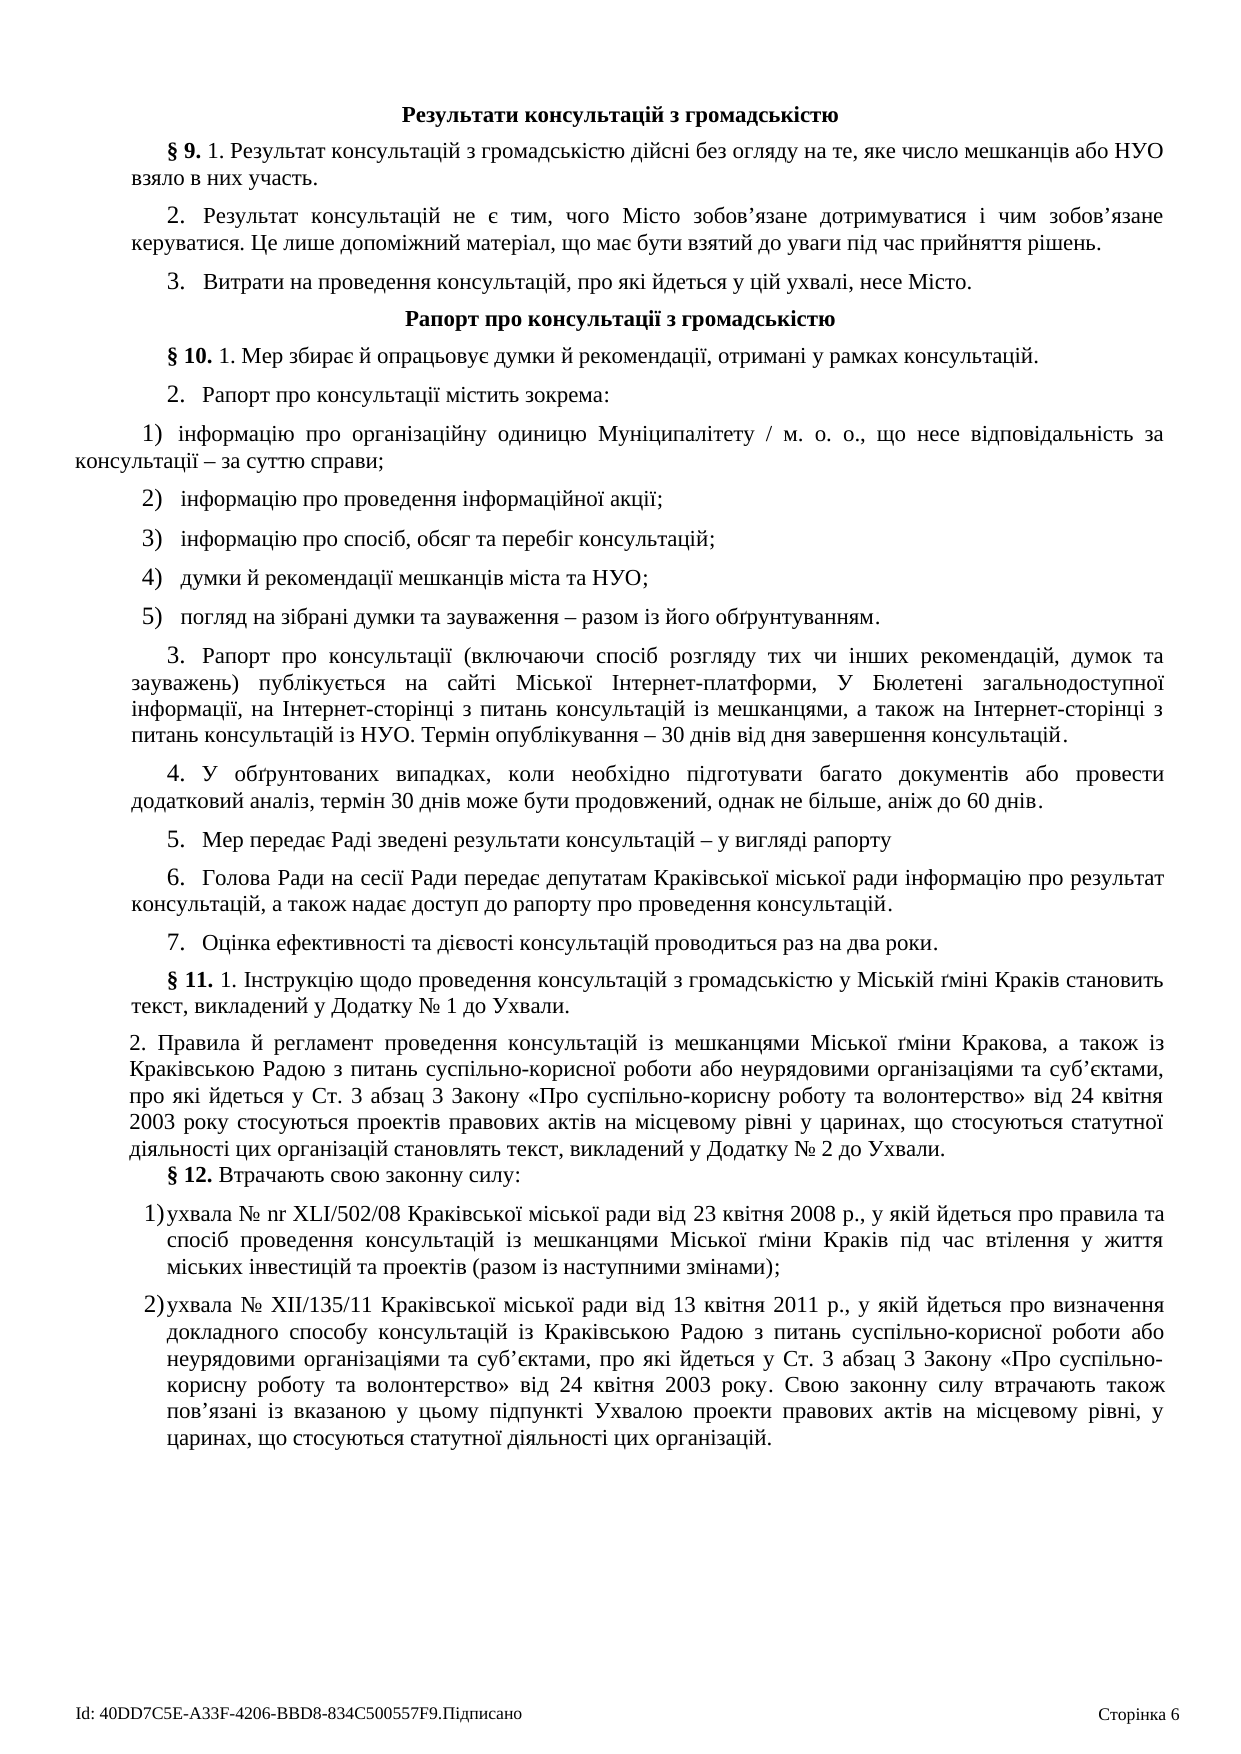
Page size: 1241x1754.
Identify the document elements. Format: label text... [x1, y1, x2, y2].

list Витрати на проведення консультацій, про які йдеться у цій ухвалі, несе Місто. [131, 266, 1166, 295]
list Результат консультацій не є тим, чого Місто зобов’язане дотримуватися і чим зобов’язане керуватися. Це лише допоміжний матеріал, що має бути взятий до уваги під час прийняття рішень. [131, 201, 1166, 256]
list думки й рекомендації мешканців міста та НУО; [75, 562, 1166, 591]
list погляд на зібрані думки та зауваження – разом із його обґрунтуванням. [75, 601, 1166, 630]
list У обґрунтованих випадках, коли необхідно підготувати багато документів або провести додатковий аналіз, термін 30 днів може бути продовжений, однак не більше, аніж до 60 днів. [131, 758, 1166, 813]
text 2. Правила й регламент проведення консультацій із мешканцями Міської ґміни Кракова, а також із Краківською Радою з питань суспільно-корисної роботи або неурядовими організаціями та суб’єктами, про які йдеться у Ст. 3 абзац 3 Закону «Про суспільно-корисну роботу та волонтерство» від 24 квітня 2003 року стосуються проектів правових актів на місцевому рівні у царинах, що стосуються статутної діяльності цих організацій становлять текст, викладений у Додатку № 2 до Ухвали. [129, 1029, 1166, 1161]
list ухвала № XII/135/11 Краківської міської ради від 13 квітня 2011 р., у якій йдеться про визначення докладного способу консультацій із Краківською Радою з питань суспільно-корисної роботи або неурядовими організаціями та суб’єктами, про які йдеться у Ст. 3 абзац 3 Закону «Про суспільно-корисну роботу та волонтерство» від 24 квітня 2003 року. Свою законну силу втрачають також пов’язані із вказаною у цьому підпункті Ухвалою проекти правових актів на місцевому рівні, у царинах, що стосуються статутної діяльності цих організацій. [144, 1289, 1166, 1450]
list ухвала № nr XLI/502/08 Краківської міської ради від 23 квітня 2008 р., у якій йдеться про правила та спосіб проведення консультацій із мешканцями Міської ґміни Краків під час втілення у життя міських інвестицій та проектів (разом із наступними змінами); [144, 1198, 1166, 1279]
list інформацію про організаційну одиницю Муніципалітету / м. о. о., що несе відповідальність за консультації – за суттю справи; [75, 418, 1166, 473]
text § 11. 1. Інструкцію щодо проведення консультацій з громадськістю у Міській ґміні Краків становить текст, викладений у Додатку № 1 до Ухвали. [131, 966, 1166, 1019]
text § 9. 1. Результат консультацій з громадськістю дійсні без огляду на те, яке число мешканців або НУО взяло в них участь. [131, 137, 1166, 190]
list інформацію про спосіб, обсяг та перебіг консультацій; [75, 523, 1166, 551]
text § 12. Втрачають свою законну силу: [75, 1161, 1166, 1187]
list Мер передає Раді зведені результати консультацій – у вигляді рапорту [75, 824, 1166, 853]
text § 10. 1. Мер збирає й опрацьовує думки й рекомендації, отримані у рамках консультацій. [75, 342, 1166, 368]
subtitle Результати консультацій з громадськістю [75, 101, 1166, 127]
list Рапорт про консультації містить зокрема: [75, 379, 1166, 407]
list Голова Ради на сесії Ради передає депутатам Краківської міської ради інформацію про результат консультацій, а також надає доступ до рапорту про проведення консультацій. [131, 863, 1166, 916]
text Id: 40DD7C5E-A33F-4206-BBD8-834C500557F9.Підписано [75, 1703, 522, 1723]
list Оцінка ефективності та дієвості консультацій проводиться раз на два роки. [75, 927, 1166, 956]
text Сторінка 6 [1098, 1704, 1179, 1724]
subtitle Рапорт про консультації з громадськістю [75, 305, 1166, 332]
list інформацію про проведення інформаційної акції; [75, 483, 1166, 512]
list Рапорт про консультації (включаючи спосіб розгляду тих чи інших рекомендацій, думок та зауважень) публікується на сайті Міської Інтернет-платформи, У Бюлетені загальнодоступної інформації, на Інтернет-сторінці з питань консультацій із мешканцями, а також на Інтернет-сторінці з питань консультацій із НУО. Термін опублікування – 30 днів від дня завершення консультацій. [131, 640, 1166, 748]
